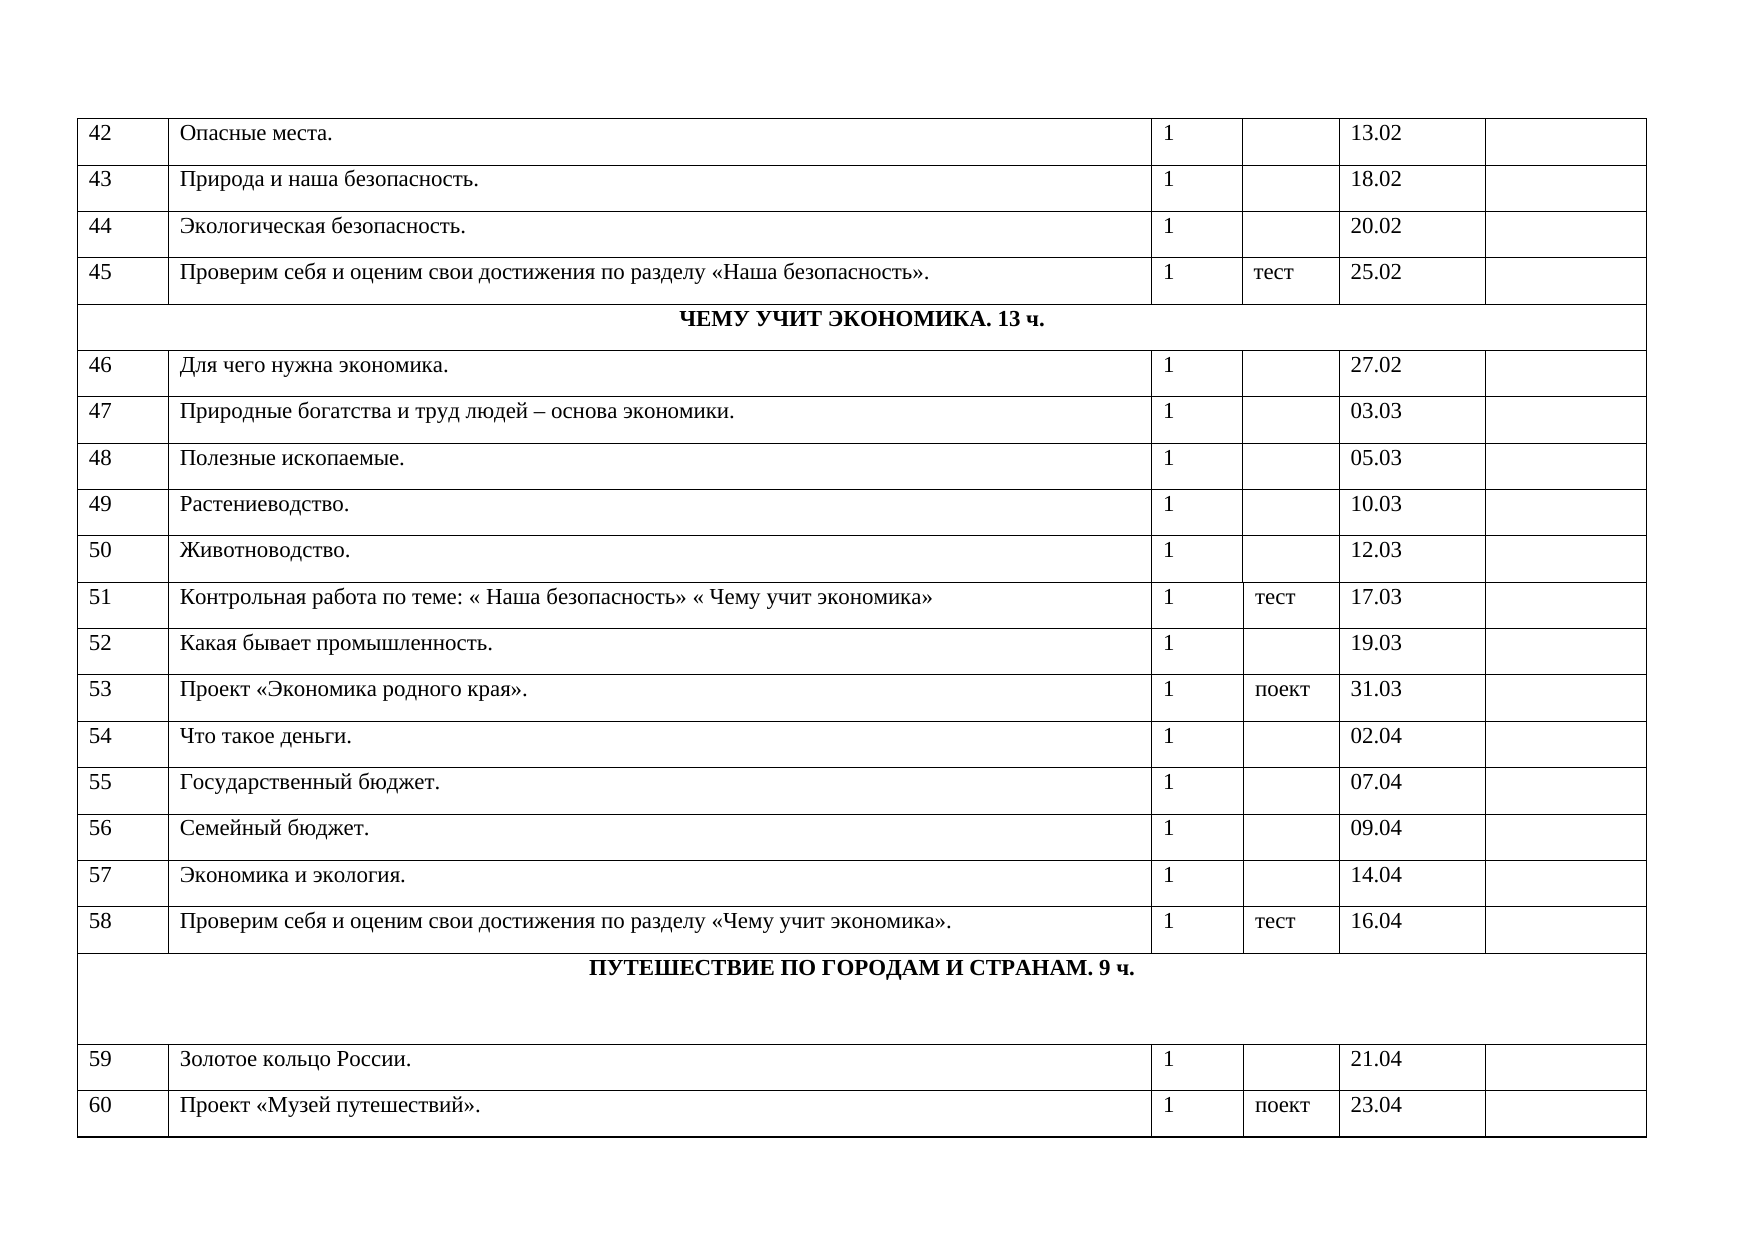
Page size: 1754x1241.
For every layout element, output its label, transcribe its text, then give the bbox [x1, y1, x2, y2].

table_cell 59 [78, 1045, 168, 1090]
table_cell 1 [1152, 675, 1243, 721]
table_cell 1 [1152, 258, 1242, 303]
table_cell [1486, 907, 1646, 952]
table_cell [1244, 629, 1339, 674]
table_cell 1 [1152, 536, 1242, 582]
table_cell [1243, 444, 1339, 489]
table_cell Природные богатства и труд людей – основа экономики. [169, 397, 1151, 443]
table_cell [1486, 675, 1646, 721]
table_cell Природа и наша безопасность. [169, 166, 1151, 211]
table_cell 1 [1152, 397, 1242, 443]
table_cell [1243, 536, 1339, 582]
table_cell Проверим себя и оценим свои достижения по разделу «Наша безопасность». [169, 258, 1151, 303]
table_cell поект [1244, 675, 1339, 721]
table_cell 1 [1152, 629, 1243, 674]
table_cell [1243, 166, 1339, 211]
table_cell 1 [1152, 583, 1243, 628]
table_cell 10.03 [1340, 490, 1485, 535]
table_cell [1244, 768, 1339, 813]
table_cell [1486, 583, 1646, 628]
table_cell 17.03 [1340, 583, 1485, 628]
table_cell [1486, 536, 1646, 582]
table_cell 1 [1152, 1045, 1243, 1090]
table_cell 55 [78, 768, 168, 813]
table_cell 03.03 [1340, 397, 1485, 443]
table_cell 13.02 [1340, 119, 1485, 164]
table_cell 23.04 [1340, 1091, 1485, 1136]
table_cell 16.04 [1340, 907, 1485, 952]
table_cell 58 [78, 907, 168, 952]
table_cell 05.03 [1340, 444, 1485, 489]
table_cell [1244, 861, 1339, 906]
table_cell ЧЕМУ УЧИТ ЭКОНОМИКА. 13 ч. [78, 305, 1646, 350]
table_cell 43 [78, 166, 168, 211]
table_cell [1486, 397, 1646, 443]
table_cell [1486, 768, 1646, 813]
table_cell Золотое кольцо России. [169, 1045, 1151, 1090]
table_cell [1486, 722, 1646, 767]
table_cell [1486, 119, 1646, 164]
table_cell 54 [78, 722, 168, 767]
table_cell 50 [78, 536, 168, 582]
table_cell 1 [1152, 212, 1242, 257]
table_cell 07.04 [1340, 768, 1485, 813]
table_cell Проект «Экономика родного края». [169, 675, 1151, 721]
table_cell 1 [1152, 907, 1243, 952]
table_cell Проверим себя и оценим свои достижения по разделу «Чему учит экономика». [169, 907, 1151, 952]
table_cell 47 [78, 397, 168, 443]
table_cell 19.03 [1340, 629, 1485, 674]
table_cell Экономика и экология. [169, 861, 1151, 906]
table_cell [1486, 1045, 1646, 1090]
table_cell 1 [1152, 768, 1243, 813]
table_cell [1486, 166, 1646, 211]
table_cell Что такое деньги. [169, 722, 1151, 767]
table_cell [1486, 212, 1646, 257]
table_cell Растениеводство. [169, 490, 1151, 535]
table_cell тест [1243, 258, 1339, 303]
table_cell [1486, 1091, 1646, 1136]
table_cell [1486, 258, 1646, 303]
table_cell 31.03 [1340, 675, 1485, 721]
table_cell 14.04 [1340, 861, 1485, 906]
table_cell 57 [78, 861, 168, 906]
table_cell [1243, 351, 1339, 396]
table_cell Семейный бюджет. [169, 815, 1151, 860]
table_cell 20.02 [1340, 212, 1485, 257]
table_cell [1486, 444, 1646, 489]
table_cell 56 [78, 815, 168, 860]
table_cell 46 [78, 351, 168, 396]
table_cell 1 [1152, 1091, 1243, 1136]
table_cell [1243, 397, 1339, 443]
table_cell Опасные места. [169, 119, 1151, 164]
table_cell Проект «Музей путешествий». [169, 1091, 1151, 1136]
table_cell тест [1244, 907, 1339, 952]
table_cell 53 [78, 675, 168, 721]
table_cell 1 [1152, 815, 1243, 860]
table_cell 12.03 [1340, 536, 1485, 582]
table_cell 02.04 [1340, 722, 1485, 767]
table_cell [1486, 861, 1646, 906]
table_cell [1244, 815, 1339, 860]
table_cell [1486, 629, 1646, 674]
table_cell Экологическая безопасность. [169, 212, 1151, 257]
table_cell 21.04 [1340, 1045, 1485, 1090]
table_cell 18.02 [1340, 166, 1485, 211]
table_cell [1243, 490, 1339, 535]
table_cell 45 [78, 258, 168, 303]
table_cell 51 [78, 583, 168, 628]
table_cell 1 [1152, 444, 1242, 489]
table_cell 42 [78, 119, 168, 164]
table_cell [1243, 119, 1339, 164]
table_cell [1486, 490, 1646, 535]
table_cell 48 [78, 444, 168, 489]
table_cell [1244, 722, 1339, 767]
table_cell 1 [1152, 166, 1242, 211]
table_cell 49 [78, 490, 168, 535]
table_cell Животноводство. [169, 536, 1151, 582]
table_cell Какая бывает промышленность. [169, 629, 1151, 674]
table_cell 44 [78, 212, 168, 257]
table_cell 52 [78, 629, 168, 674]
table_cell [1244, 1045, 1339, 1090]
table_cell 1 [1152, 490, 1242, 535]
table_cell Контрольная работа по теме: « Наша безопасность» « Чему учит экономика» [169, 583, 1151, 628]
table_cell 1 [1152, 722, 1243, 767]
table_cell 1 [1152, 351, 1242, 396]
table_cell 09.04 [1340, 815, 1485, 860]
table_cell [1486, 815, 1646, 860]
table_cell ПУТЕШЕСТВИЕ ПО ГОРОДАМ И СТРАНАМ. 9 ч. [78, 954, 1646, 1044]
table_cell 60 [78, 1091, 168, 1136]
table_cell 1 [1152, 119, 1242, 164]
table_cell Полезные ископаемые. [169, 444, 1151, 489]
table_cell поект [1244, 1091, 1339, 1136]
table_cell Государственный бюджет. [169, 768, 1151, 813]
table_cell [1243, 212, 1339, 257]
table_cell 27.02 [1340, 351, 1485, 396]
table_cell тест [1244, 583, 1339, 628]
table_cell 1 [1152, 861, 1243, 906]
table_cell 25.02 [1340, 258, 1485, 303]
table_cell Для чего нужна экономика. [169, 351, 1151, 396]
table_cell [1486, 351, 1646, 396]
